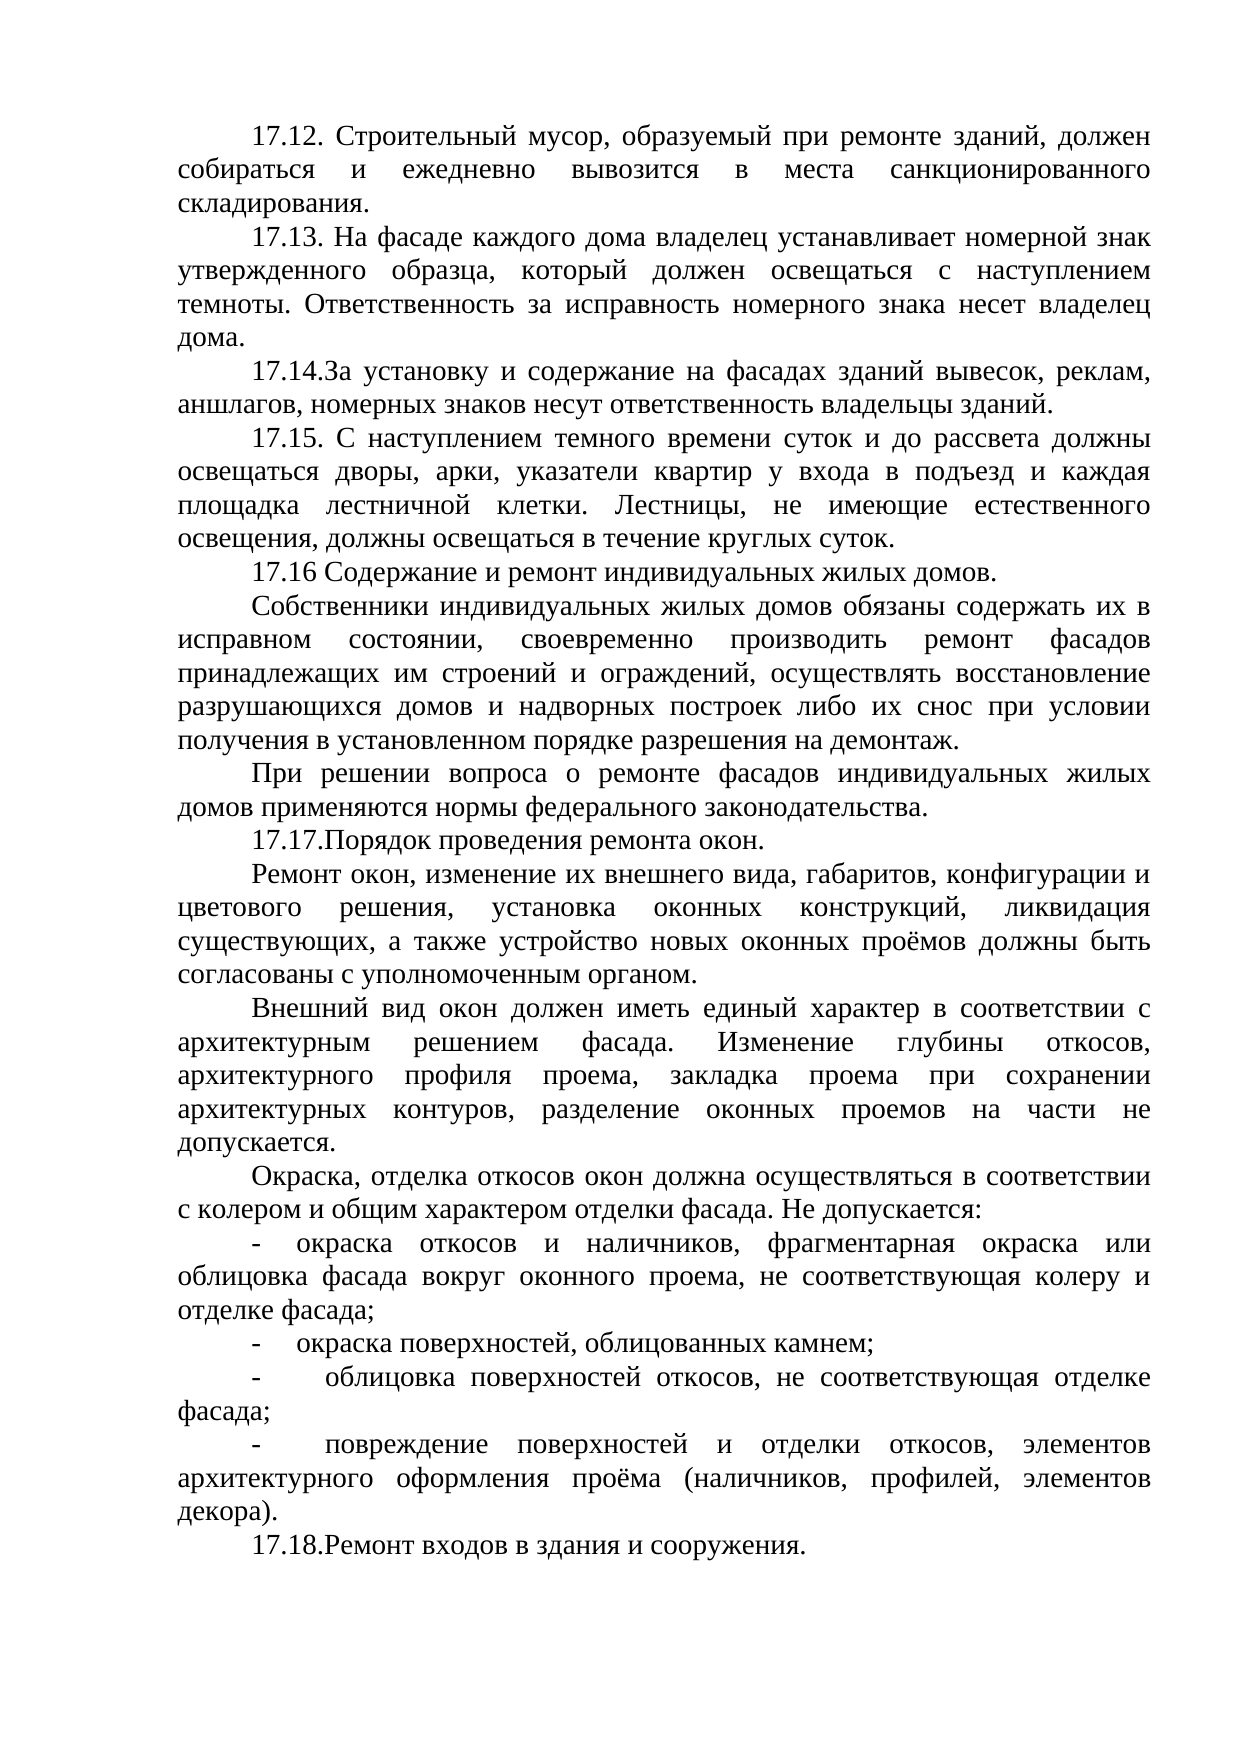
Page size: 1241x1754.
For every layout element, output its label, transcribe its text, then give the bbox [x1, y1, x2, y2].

text 17.17.Порядок проведения ремонта окон. [177, 822, 1152, 856]
list облицовка поверхностей откосов, не соответствующая отделке фасада; [177, 1359, 1152, 1426]
text 17.12. Строительный мусор, образуемый при ремонте зданий, должен собираться и ежедневно вывозится в места санкционированного складирования. [177, 118, 1152, 219]
text Внешний вид окон должен иметь единый характер в соответствии с архитектурным решением фасада. Изменение глубины откосов, архитектурного профиля проема, закладка проема при сохранении архитектурных контуров, разделение оконных проемов на части не допускается. [177, 990, 1152, 1158]
text 17.16 Содержание и ремонт индивидуальных жилых домов. [177, 554, 1152, 588]
text 17.14.За установку и содержание на фасадах зданий вывесок, реклам, аншлагов, номерных знаков несут ответственность владельцы зданий. [177, 353, 1152, 420]
text Собственники индивидуальных жилых домов обязаны содержать их в исправном состоянии, своевременно производить ремонт фасадов принадлежащих им строений и ограждений, осуществлять восстановление разрушающихся домов и надворных построек либо их снос при условии получения в установленном порядке разрешения на демонтаж. [177, 588, 1152, 755]
list окраска поверхностей, облицованных камнем; [177, 1326, 1152, 1359]
text Окраска, отделка откосов окон должна осуществляться в соответствии с колером и общим характером отделки фасада. Не допускается: [177, 1158, 1152, 1225]
text 17.13. На фасаде каждого дома владелец устанавливает номерной знак утвержденного образца, который должен освещаться с наступлением темноты. Ответственность за исправность номерного знака несет владелец дома. [177, 219, 1152, 353]
text 17.18.Ремонт входов в здания и сооружения. [177, 1527, 1152, 1560]
text При решении вопроса о ремонте фасадов индивидуальных жилых домов применяются нормы федерального законодательства. [177, 755, 1152, 822]
text 17.15. С наступлением темного времени суток и до рассвета должны освещаться дворы, арки, указатели квартир у входа в подъезд и каждая площадка лестничной клетки. Лестницы, не имеющие естественного освещения, должны освещаться в течение круглых суток. [177, 420, 1152, 554]
list окраска откосов и наличников, фрагментарная окраска или облицовка фасада вокруг оконного проема, не соответствующая колеру и отделке фасада; [177, 1225, 1152, 1326]
list повреждение поверхностей и отделки откосов, элементов архитектурного оформления проёма (наличников, профилей, элементов декора). [177, 1426, 1152, 1527]
text Ремонт окон, изменение их внешнего вида, габаритов, конфигурации и цветового решения, установка оконных конструкций, ликвидация существующих, а также устройство новых оконных проёмов должны быть согласованы с уполномоченным органом. [177, 856, 1152, 990]
